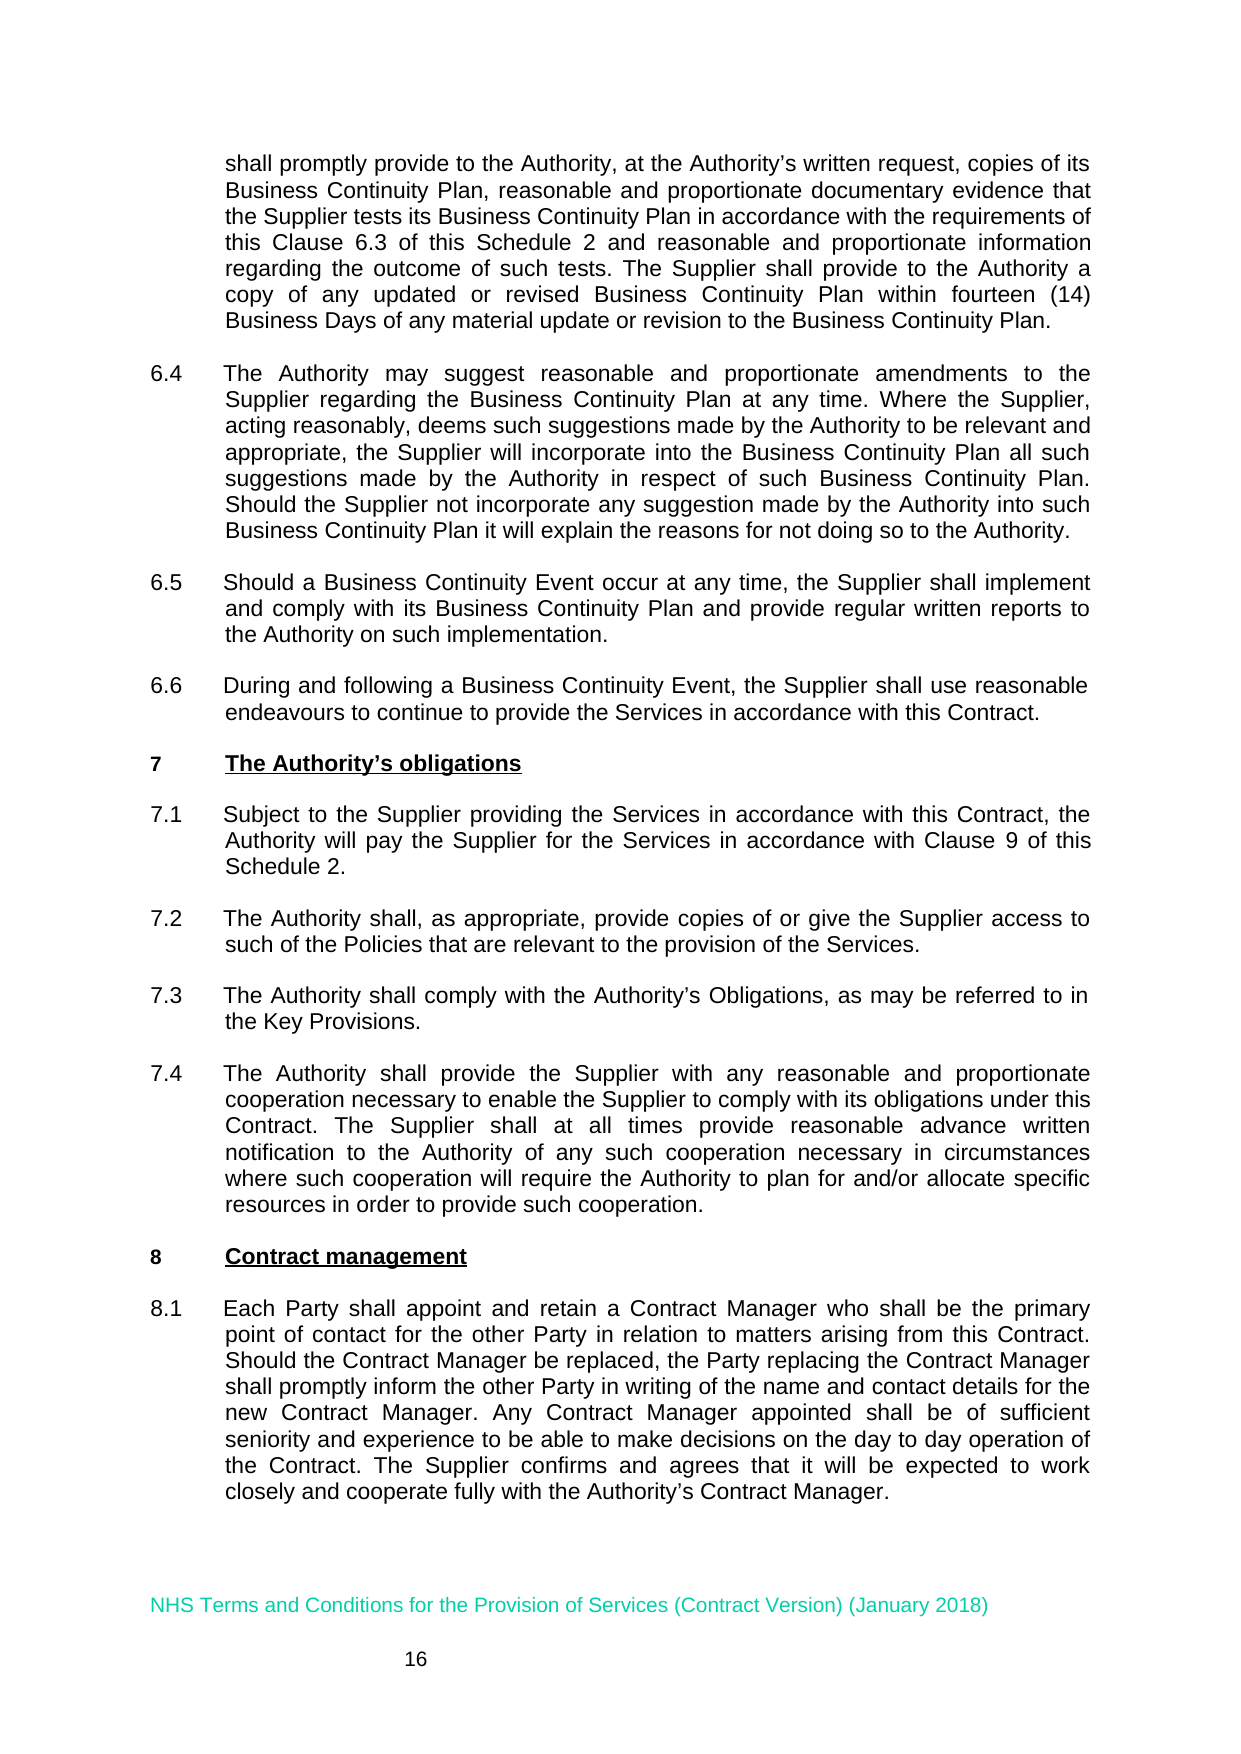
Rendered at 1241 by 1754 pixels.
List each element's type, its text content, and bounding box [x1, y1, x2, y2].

text 16 [404, 1647, 1091, 1671]
text 7.1 Subject to the Supplier providing the Services in accordance with this Contract, the Authority will pay the Supplier for the Services in accordance with Clause 9 of this Schedule 2. [150, 802, 1091, 879]
text NHS Terms and Conditions for the Provision of Services (Contract Version) (January 2018) [150, 1593, 1091, 1617]
text 7.4 The Authority shall provide the Supplier with any reasonable and proportionate cooperation necessary to enable the Supplier to comply with its obligations under this Contract. The Supplier shall at all times provide reasonable advance written notification to the Authority of any such cooperation necessary in circumstances where such cooperation will require the Authority to plan for and/or allocate specific resources in order to provide such cooperation. [150, 1061, 1091, 1217]
text 8.1 Each Party shall appoint and retain a Contract Manager who shall be the primary point of contact for the other Party in relation to matters arising from this Contract. Should the Contract Manager be replaced, the Party replacing the Contract Manager shall promptly inform the other Party in writing of the name and contact details for the new Contract Manager. Any Contract Manager appointed shall be of sufficient seniority and experience to be able to make decisions on the day to day operation of the Contract. The Supplier confirms and agrees that it will be expected to work closely and cooperate fully with the Authority’s Contract Manager. [150, 1295, 1091, 1504]
list Contract management [150, 1243, 1091, 1269]
text 6.5 Should a Business Continuity Event occur at any time, the Supplier shall implement and comply with its Business Continuity Plan and provide regular written reports to the Authority on such implementation. [150, 570, 1091, 647]
text 7.3 The Authority shall comply with the Authority’s Obligations, as may be referred to in the Key Provisions. [150, 983, 1089, 1034]
text shall promptly provide to the Authority, at the Authority’s written request, copies of its Business Continuity Plan, reasonable and proportionate documentary evidence that the Supplier tests its Business Continuity Plan in accordance with the requirements of this Clause 6.3 of this Schedule 2 and reasonable and proportionate information regarding the outcome of such tests. The Supplier shall provide to the Authority a copy of any updated or revised Business Continuity Plan within fourteen (14) Business Days of any material update or revision to the Business Continuity Plan. [225, 151, 1091, 334]
text 6.6 During and following a Business Continuity Event, the Supplier shall use reasonable endeavours to continue to provide the Services in accordance with this Contract. [150, 673, 1089, 725]
text 6.4 The Authority may suggest reasonable and proportionate amendments to the Supplier regarding the Business Continuity Plan at any time. Where the Supplier, acting reasonably, deems such suggestions made by the Authority to be relevant and appropriate, the Supplier will incorporate into the Business Continuity Plan all such suggestions made by the Authority in respect of such Business Continuity Plan. Should the Supplier not incorporate any suggestion made by the Authority into such Business Continuity Plan it will explain the reasons for not doing so to the Authority. [150, 360, 1091, 543]
text 7.2 The Authority shall, as appropriate, provide copies of or give the Supplier access to such of the Policies that are relevant to the provision of the Services. [150, 906, 1091, 957]
list The Authority’s obligations [150, 750, 1091, 776]
